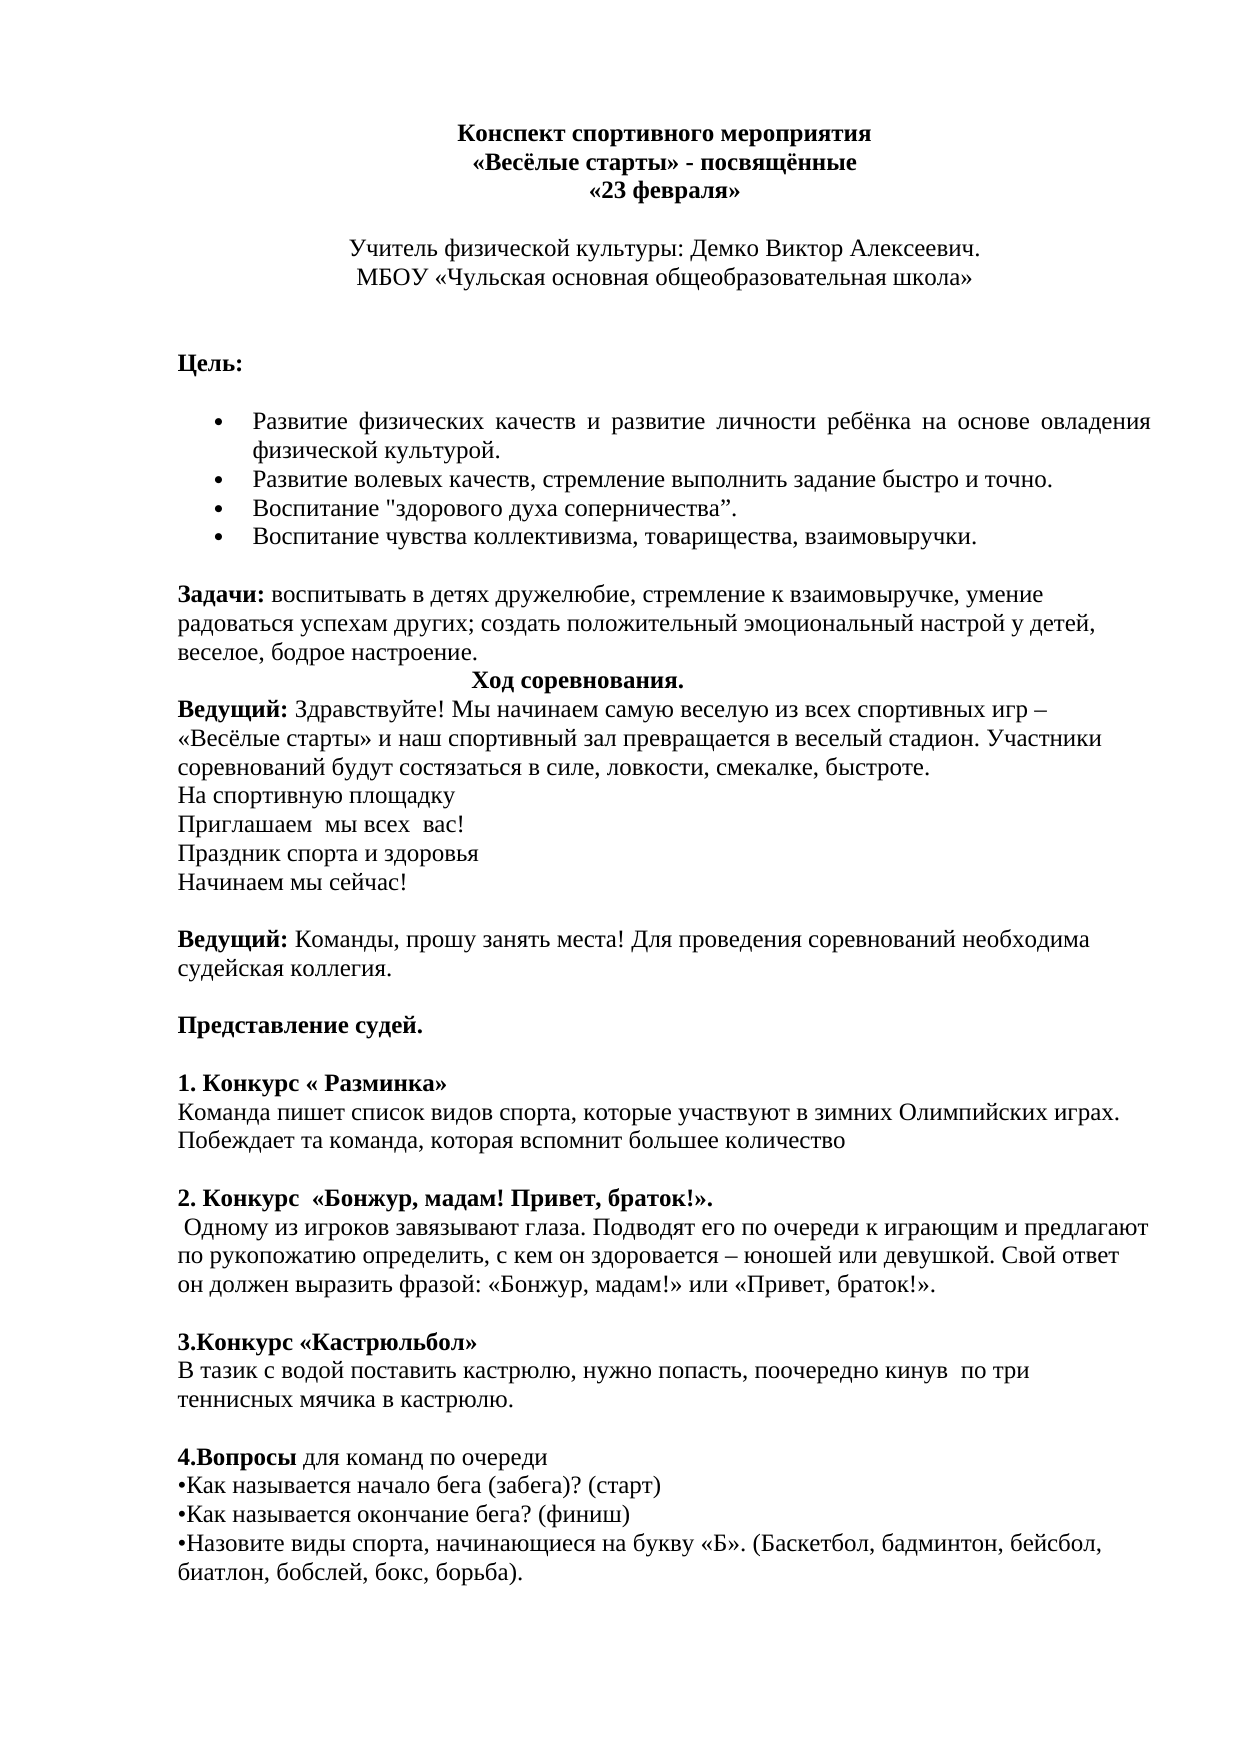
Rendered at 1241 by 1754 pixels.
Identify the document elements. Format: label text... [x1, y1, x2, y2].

text 4.Вопросы для команд по очереди [177, 1442, 1152, 1471]
text На спортивную площадку [177, 781, 1152, 809]
text Праздник спорта и здоровья [177, 838, 1152, 867]
text Задачи: воспитывать в детях дружелюбие, стремление к взаимовыручке, умение радоваться успехам других; создать положительный эмоциональный настрой у детей, веселое, бодрое настроение. [177, 579, 1152, 666]
text «23 февраля» [177, 176, 1152, 204]
text 2. Конкурс «Бонжур, мадам! Привет, браток!». [177, 1183, 1152, 1212]
text 1. Конкурс « Разминка» [177, 1068, 1152, 1097]
text МБОУ «Чульская основная общеобразовательная школа» [177, 262, 1152, 291]
text Начинаем мы сейчас! [177, 867, 1152, 896]
text «Весёлые старты» - посвящённые [177, 147, 1152, 176]
text Конспект спортивного мероприятия [177, 118, 1152, 147]
text Представление судей. [177, 1011, 1152, 1039]
text В тазик с водой поставить кастрюлю, нужно попасть, поочередно кинув по три теннисных мячика в кастрюлю. [177, 1356, 1152, 1413]
text •Назовите виды спорта, начинающиеся на букву «Б». (Баскетбол, бадминтон, бейсбол, биатлон, бобслей, бокс, борьба). [177, 1528, 1152, 1586]
text Учитель физической культуры: Демко Виктор Алексеевич. [177, 233, 1152, 262]
text Команда пишет список видов спорта, которые участвуют в зимних Олимпийских играх. Побеждает та команда, которая вспомнит большее количество [177, 1097, 1152, 1154]
text Ведущий: Здравствуйте! Мы начинаем самую веселую из всех спортивных игр – «Весёлые старты» и наш спортивный зал превращается в веселый стадион. Участники соревнований будут состязаться в силе, ловкости, смекалке, быстроте. [177, 694, 1152, 781]
list Развитие физических качеств и развитие личности ребёнка на основе овладения физической культурой. [215, 406, 1152, 464]
text Одному из игроков завязывают глаза. Подводят его по очереди к играющим и предлагают по рукопожатию определить, с кем он здоровается – юношей или девушкой. Свой ответ он должен выразить фразой: «Бонжур, мадам!» или «Привет, браток!». [177, 1212, 1152, 1298]
text Приглашаем мы всех вас! [177, 809, 1152, 838]
text Цель: [177, 348, 1152, 377]
text •Как называется окончание бега? (финиш) [177, 1499, 1152, 1528]
text 3.Конкурс «Кастрюльбол» [177, 1327, 1152, 1356]
text •Как называется начало бега (забега)? (старт) [177, 1471, 1152, 1499]
list Развитие волевых качеств, стремление выполнить задание быстро и точно. [215, 464, 1152, 493]
text Ход соревнования. [177, 666, 1152, 694]
list Воспитание чувства коллективизма, товарищества, взаимовыручки. [215, 521, 1152, 550]
text Ведущий: Команды, прошу занять места! Для проведения соревнований необходима судейская коллегия. [177, 924, 1152, 982]
list Воспитание "здорового духа соперничества”. [215, 493, 1152, 521]
